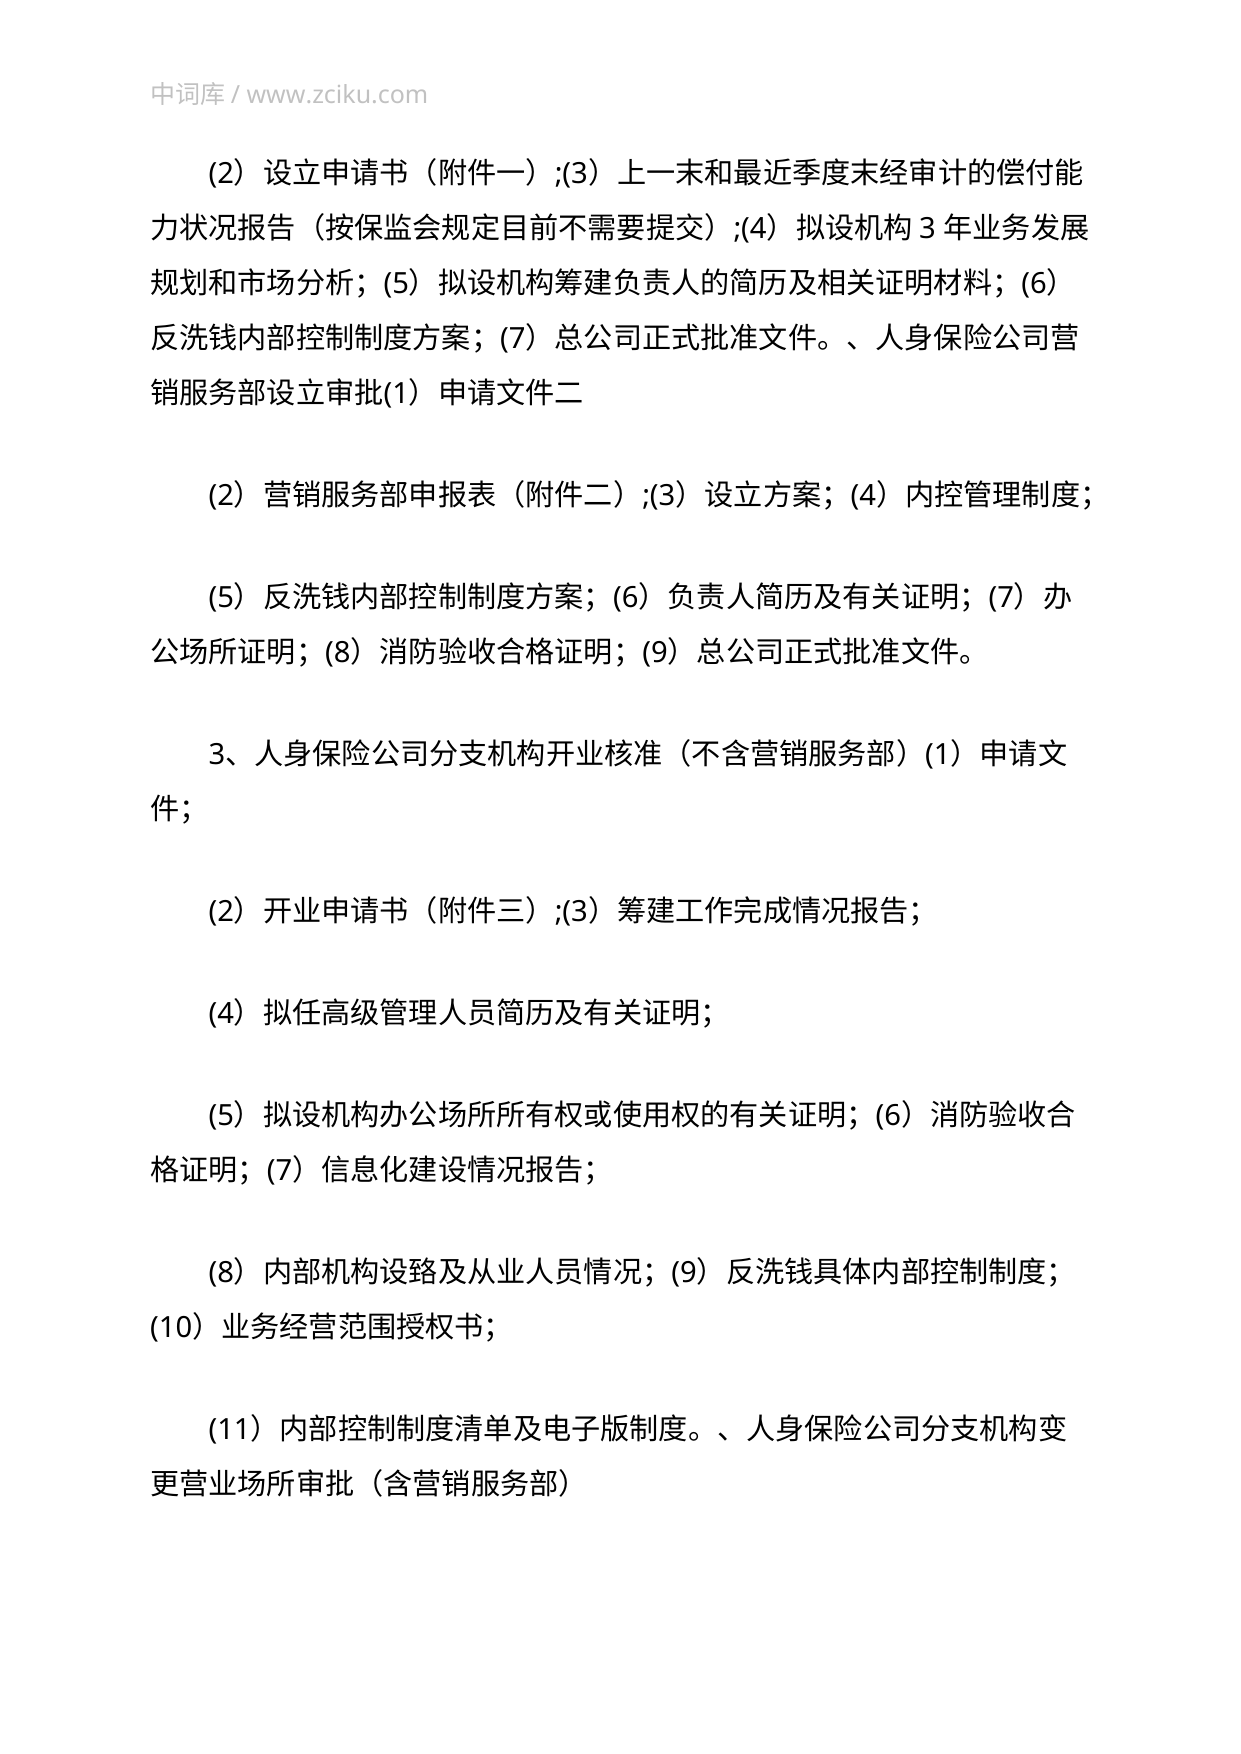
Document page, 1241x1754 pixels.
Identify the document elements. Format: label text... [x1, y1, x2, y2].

text (2）设立申请书（附件一）;(3）上一末和最近季度末经审计的偿付能力状况报告（按保监会规定目前不需要提交）;(4）拟设机构 3 年业务发展规划和市场分析；(5）拟设机构筹建负责人的简历及相关证明材料；(6）反洗钱内部控制制度方案；(7）总公司正式批准文件。、人身保险公司营销服务部设立审批(1）申请文件二 [150, 150, 1090, 412]
text (5）拟设机构办公场所所有权或使用权的有关证明；(6）消防验收合格证明；(7）信息化建设情况报告； [150, 1092, 1090, 1189]
text (2）开业申请书（附件三）;(3）筹建工作完成情况报告； [150, 888, 1090, 930]
text (4）拟任高级管理人员简历及有关证明； [150, 990, 1090, 1032]
text (5）反洗钱内部控制制度方案；(6）负责人简历及有关证明；(7）办公场所证明；(8）消防验收合格证明；(9）总公司正式批准文件。 [150, 574, 1090, 671]
text (11）内部控制制度清单及电子版制度。、人身保险公司分支机构变更营业场所审批（含营销服务部） [150, 1406, 1090, 1503]
text 3、人身保险公司分支机构开业核准（不含营销服务部）(1）申请文件； [150, 731, 1090, 828]
text (8）内部机构设臵及从业人员情况；(9）反洗钱具体内部控制制度；(10）业务经营范围授权书； [150, 1249, 1090, 1346]
text (2）营销服务部申报表（附件二）;(3）设立方案；(4）内控管理制度； [150, 472, 1090, 514]
